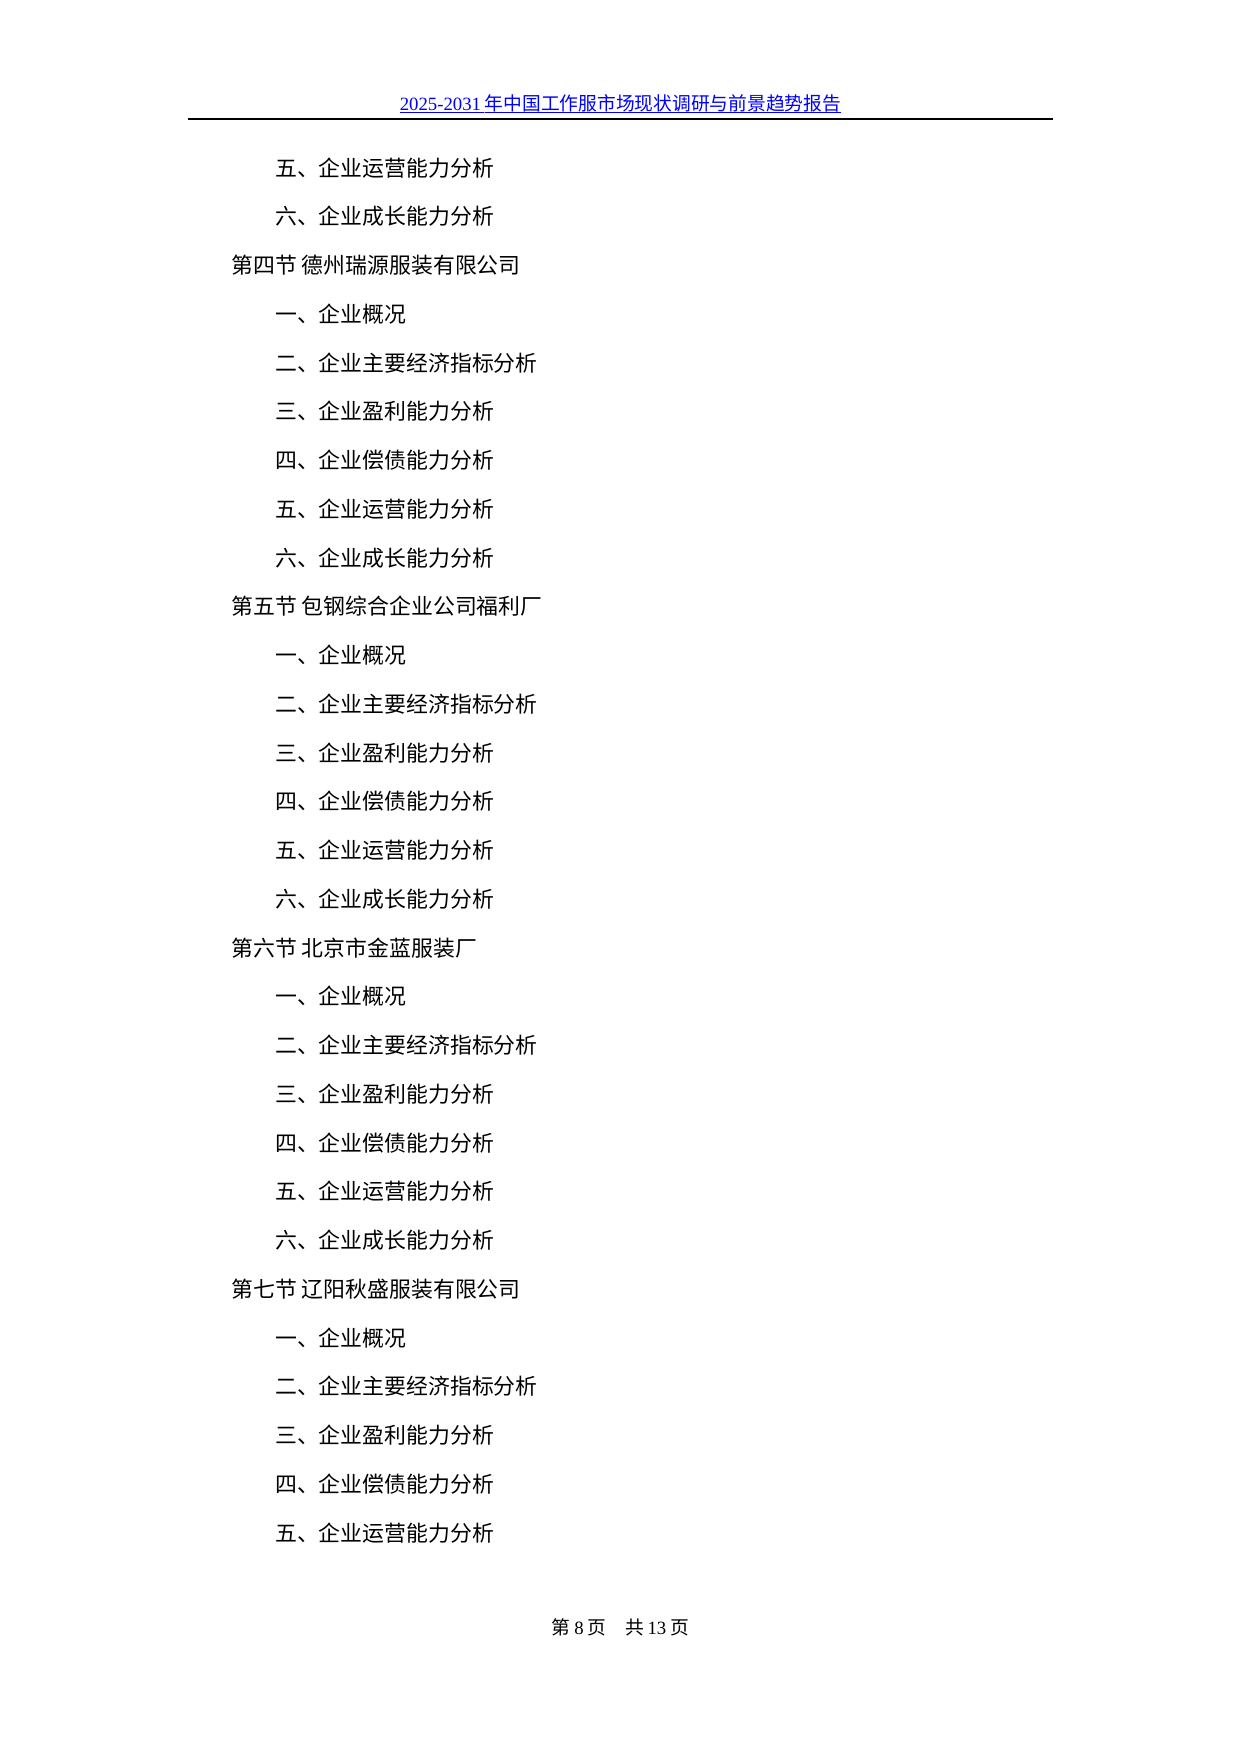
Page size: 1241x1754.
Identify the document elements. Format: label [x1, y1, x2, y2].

text [187, 150, 1053, 1548]
